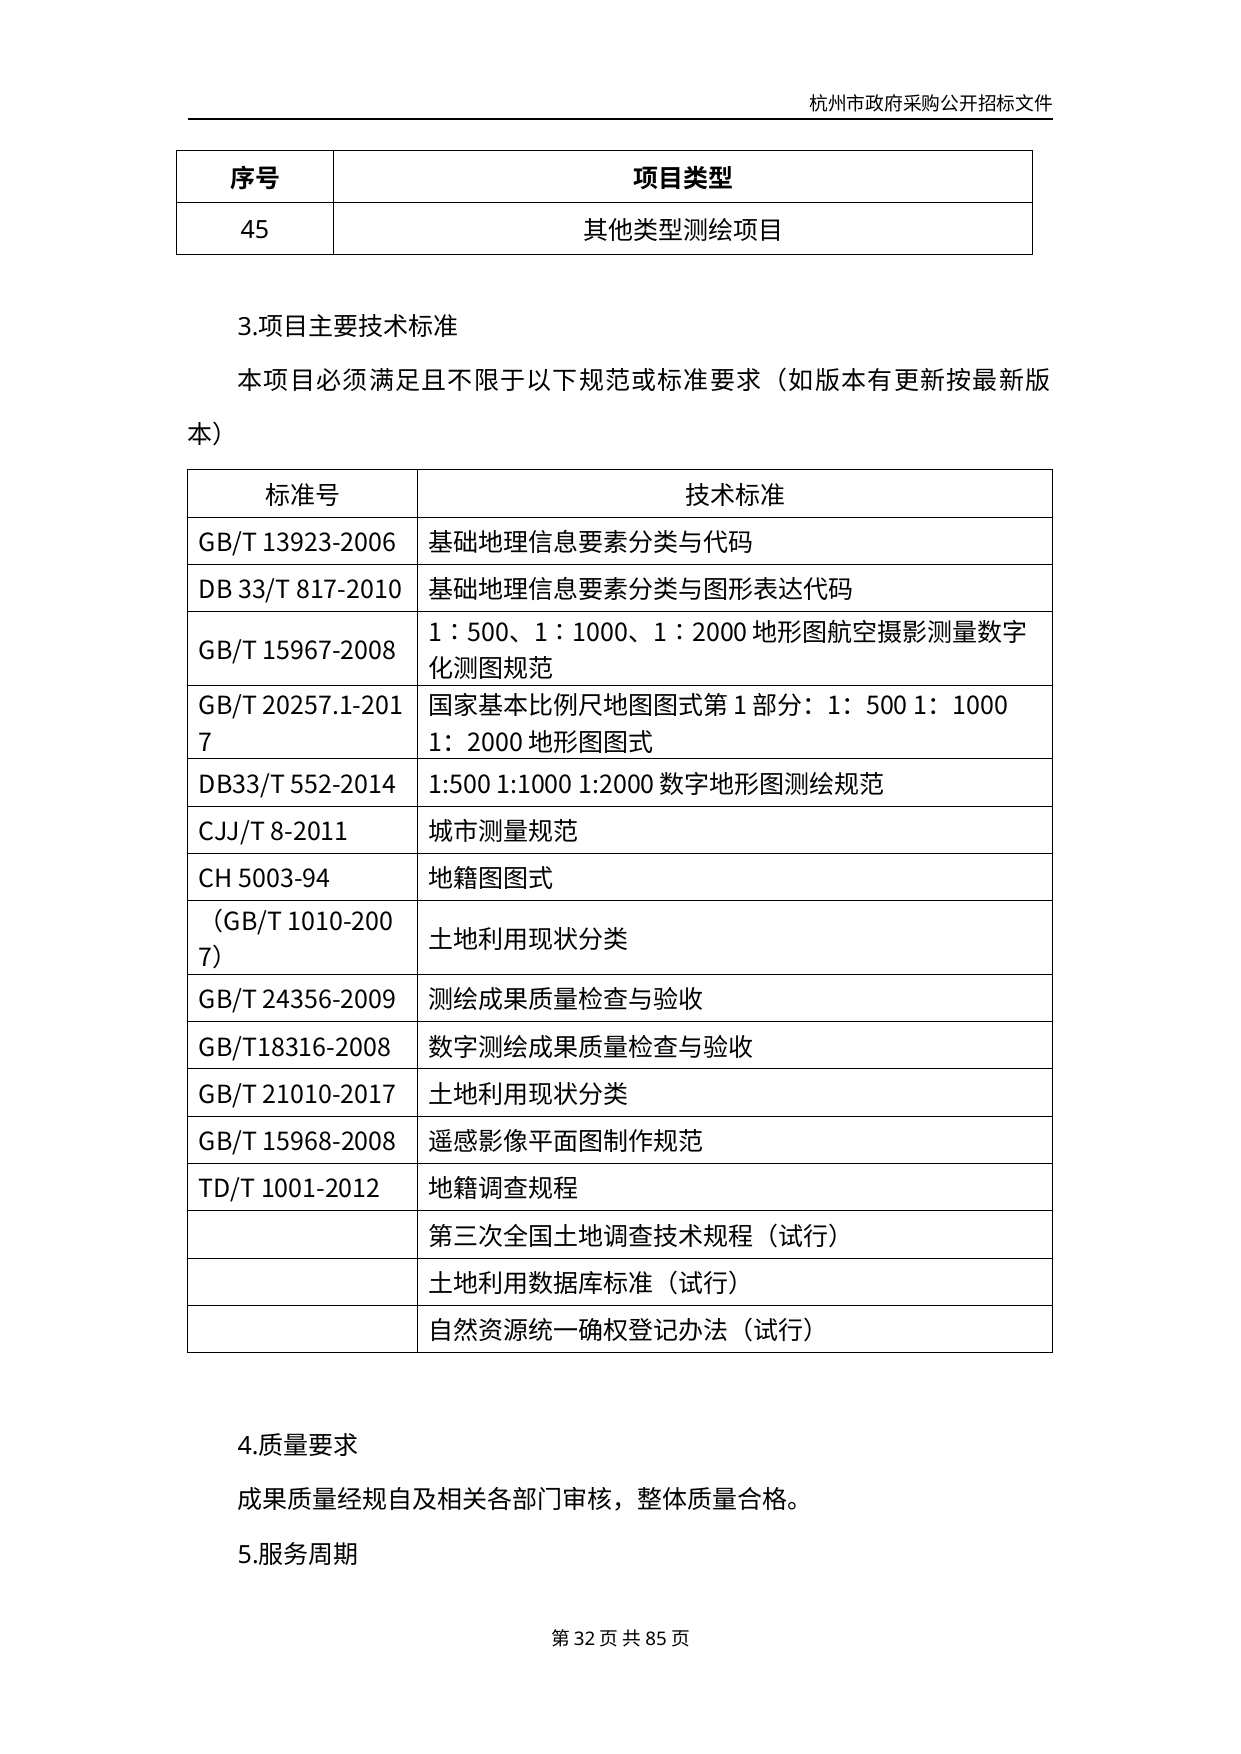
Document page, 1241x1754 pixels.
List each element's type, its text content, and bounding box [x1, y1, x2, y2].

table_cell GB/T 13923-2006 [188, 518, 417, 564]
table_cell CJJ/T 8-2011 [188, 807, 417, 853]
table_cell 地籍调查规程 [418, 1164, 1052, 1210]
table_cell 遥感影像平面图制作规范 [418, 1117, 1052, 1163]
table_cell 1:500 1:1000 1:2000数字地形图测绘规范 [418, 759, 1052, 806]
table_cell 数字测绘成果质量检查与验收 [418, 1022, 1052, 1068]
text 成果质量经规自及相关各部门审核，整体质量合格。 [187, 1480, 1053, 1516]
table_cell 基础地理信息要素分类与代码 [418, 518, 1052, 564]
table_header 技术标准 [418, 470, 1052, 517]
table_cell 自然资源统一确权登记办法（试行） [418, 1306, 1052, 1352]
text 本项目必须满足且不限于以下规范或标准要求（如版本有更新按最新版本） [187, 361, 1053, 451]
table_cell 第三次全国土地调查技术规程（试行） [418, 1211, 1052, 1257]
table_cell 基础地理信息要素分类与图形表达代码 [418, 565, 1052, 611]
table_cell GB/T 21010-2017 [188, 1069, 417, 1116]
table_cell [188, 1306, 417, 1352]
table_cell GB/T 15968-2008 [188, 1117, 417, 1163]
table_cell TD/T 1001-2012 [188, 1164, 417, 1210]
table_cell CH 5003-94 [188, 854, 417, 900]
table_header 标准号 [188, 470, 417, 517]
table_cell 土地利用现状分类 [418, 901, 1052, 974]
table_cell 土地利用数据库标准（试行） [418, 1259, 1052, 1305]
table_cell 其他类型测绘项目 [334, 203, 1032, 254]
table_cell 国家基本比例尺地图图式第1部分：1：500 1：1000 1：2000 地形图图式 [418, 686, 1052, 758]
table_cell GB/T 24356-2009 [188, 975, 417, 1021]
table_header 项目类型 [334, 151, 1032, 202]
text 3.项目主要技术标准 [187, 306, 1053, 342]
table_cell 测绘成果质量检查与验收 [418, 975, 1052, 1021]
table_cell DB 33/T 817-2010 [188, 565, 417, 611]
table_cell GB/T 15967-2008 [188, 612, 417, 685]
table_cell 城市测量规范 [418, 807, 1052, 853]
table_cell 1∶500、1∶1000、1∶2000地形图航空摄影测量数字化测图规范 [418, 612, 1052, 685]
table_cell [188, 1211, 417, 1257]
text 5.服务周期 [187, 1534, 1053, 1570]
table_header 序号 [177, 151, 333, 202]
table_cell GB/T18316-2008 [188, 1022, 417, 1068]
table_cell GB/T 20257.1-2017 [188, 686, 417, 758]
table_cell 土地利用现状分类 [418, 1069, 1052, 1116]
text 4.质量要求 [187, 1425, 1053, 1462]
table_cell （GB/T 1010-2007） [188, 901, 417, 974]
table_cell 地籍图图式 [418, 854, 1052, 900]
table_cell [188, 1259, 417, 1305]
table_cell 45 [177, 203, 333, 254]
table_cell DB33/T 552-2014 [188, 759, 417, 806]
